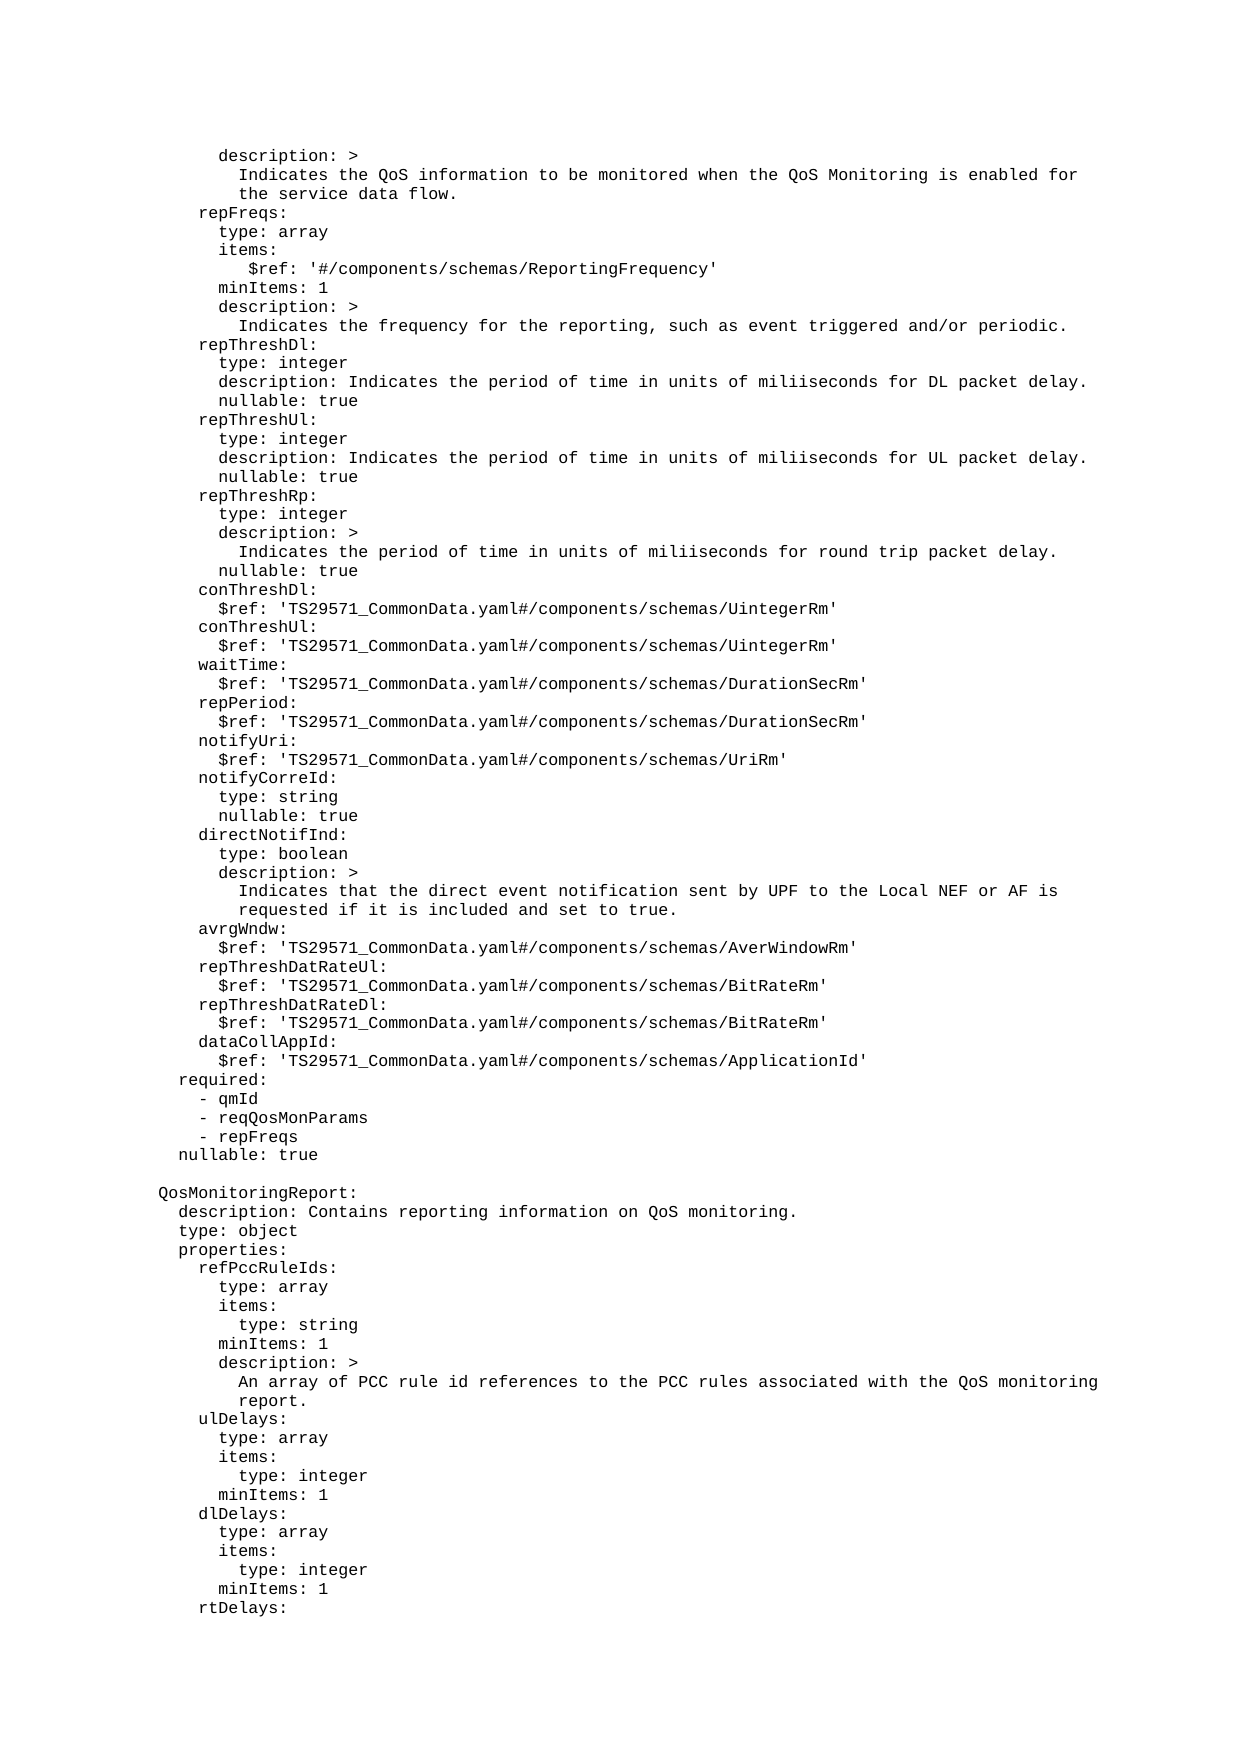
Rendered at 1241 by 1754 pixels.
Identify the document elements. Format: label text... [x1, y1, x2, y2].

text items: [118, 1449, 1122, 1467]
text nullable: true [118, 562, 1122, 581]
text - reqQosMonParams [118, 1109, 1122, 1128]
text $ref: '#/components/schemas/ReportingFrequency' [118, 261, 1122, 280]
text description: Contains reporting information on QoS monitoring. [118, 1203, 1122, 1222]
text required: [118, 1072, 1122, 1090]
text $ref: 'TS29571_CommonData.yaml#/components/schemas/BitRateRm' [118, 1015, 1122, 1034]
text type: integer [118, 1562, 1122, 1581]
text $ref: 'TS29571_CommonData.yaml#/components/schemas/BitRateRm' [118, 977, 1122, 996]
text items: [118, 242, 1122, 261]
text requested if it is included and set to true. [118, 902, 1122, 921]
text nullable: true [118, 393, 1122, 412]
text description: > [118, 298, 1122, 317]
text conThreshDl: [118, 581, 1122, 600]
text dlDelays: [118, 1505, 1122, 1524]
text Indicates the period of time in units of miliiseconds for round trip packet delay. [118, 544, 1122, 562]
text Indicates that the direct event notification sent by UPF to the Local NEF or AF is [118, 883, 1122, 902]
text minItems: 1 [118, 1581, 1122, 1599]
text rtDelays: [118, 1599, 1122, 1618]
text $ref: 'TS29571_CommonData.yaml#/components/schemas/UriRm' [118, 751, 1122, 770]
text report. [118, 1392, 1122, 1411]
text repPeriod: [118, 694, 1122, 713]
text dataCollAppId: [118, 1034, 1122, 1053]
text the service data flow. [118, 185, 1122, 204]
text type: array [118, 223, 1122, 242]
text minItems: 1 [118, 1486, 1122, 1505]
text description: Indicates the period of time in units of miliiseconds for UL packet delay. [118, 449, 1122, 468]
text directNotifInd: [118, 826, 1122, 845]
text Indicates the frequency for the reporting, such as event triggered and/or periodic. [118, 317, 1122, 336]
text waitTime: [118, 657, 1122, 676]
text notifyCorreId: [118, 770, 1122, 789]
text $ref: 'TS29571_CommonData.yaml#/components/schemas/DurationSecRm' [118, 713, 1122, 732]
text type: string [118, 789, 1122, 808]
text type: array [118, 1524, 1122, 1543]
text repThreshDl: [118, 336, 1122, 355]
text $ref: 'TS29571_CommonData.yaml#/components/schemas/DurationSecRm' [118, 676, 1122, 694]
text description: > [118, 864, 1122, 883]
text repThreshUl: [118, 412, 1122, 431]
text items: [118, 1298, 1122, 1317]
text $ref: 'TS29571_CommonData.yaml#/components/schemas/ApplicationId' [118, 1053, 1122, 1072]
text notifyUri: [118, 732, 1122, 751]
text properties: [118, 1241, 1122, 1260]
text ulDelays: [118, 1411, 1122, 1430]
text - qmId [118, 1090, 1122, 1109]
text type: string [118, 1317, 1122, 1336]
text minItems: 1 [118, 280, 1122, 298]
text An array of PCC rule id references to the PCC rules associated with the QoS monitoring [118, 1373, 1122, 1392]
text repFreqs: [118, 204, 1122, 223]
text type: array [118, 1279, 1122, 1298]
text type: integer [118, 431, 1122, 449]
text repThreshDatRateUl: [118, 958, 1122, 977]
text $ref: 'TS29571_CommonData.yaml#/components/schemas/AverWindowRm' [118, 939, 1122, 958]
text type: boolean [118, 845, 1122, 864]
text QosMonitoringReport: [118, 1185, 1122, 1203]
text Indicates the QoS information to be monitored when the QoS Monitoring is enabled for [118, 167, 1122, 185]
text type: object [118, 1222, 1122, 1241]
text nullable: true [118, 808, 1122, 826]
text repThreshDatRateDl: [118, 996, 1122, 1015]
text description: > [118, 148, 1122, 167]
text items: [118, 1543, 1122, 1562]
text refPccRuleIds: [118, 1260, 1122, 1279]
text - repFreqs [118, 1128, 1122, 1147]
text type: array [118, 1430, 1122, 1449]
text description: > [118, 525, 1122, 544]
text $ref: 'TS29571_CommonData.yaml#/components/schemas/UintegerRm' [118, 638, 1122, 657]
text description: > [118, 1354, 1122, 1373]
text $ref: 'TS29571_CommonData.yaml#/components/schemas/UintegerRm' [118, 600, 1122, 619]
text type: integer [118, 506, 1122, 525]
text conThreshUl: [118, 619, 1122, 638]
text nullable: true [118, 1147, 1122, 1166]
text type: integer [118, 355, 1122, 374]
text nullable: true [118, 468, 1122, 487]
text avrgWndw: [118, 921, 1122, 939]
text description: Indicates the period of time in units of miliiseconds for DL packet delay. [118, 374, 1122, 393]
text repThreshRp: [118, 487, 1122, 506]
text type: integer [118, 1467, 1122, 1486]
text minItems: 1 [118, 1336, 1122, 1354]
